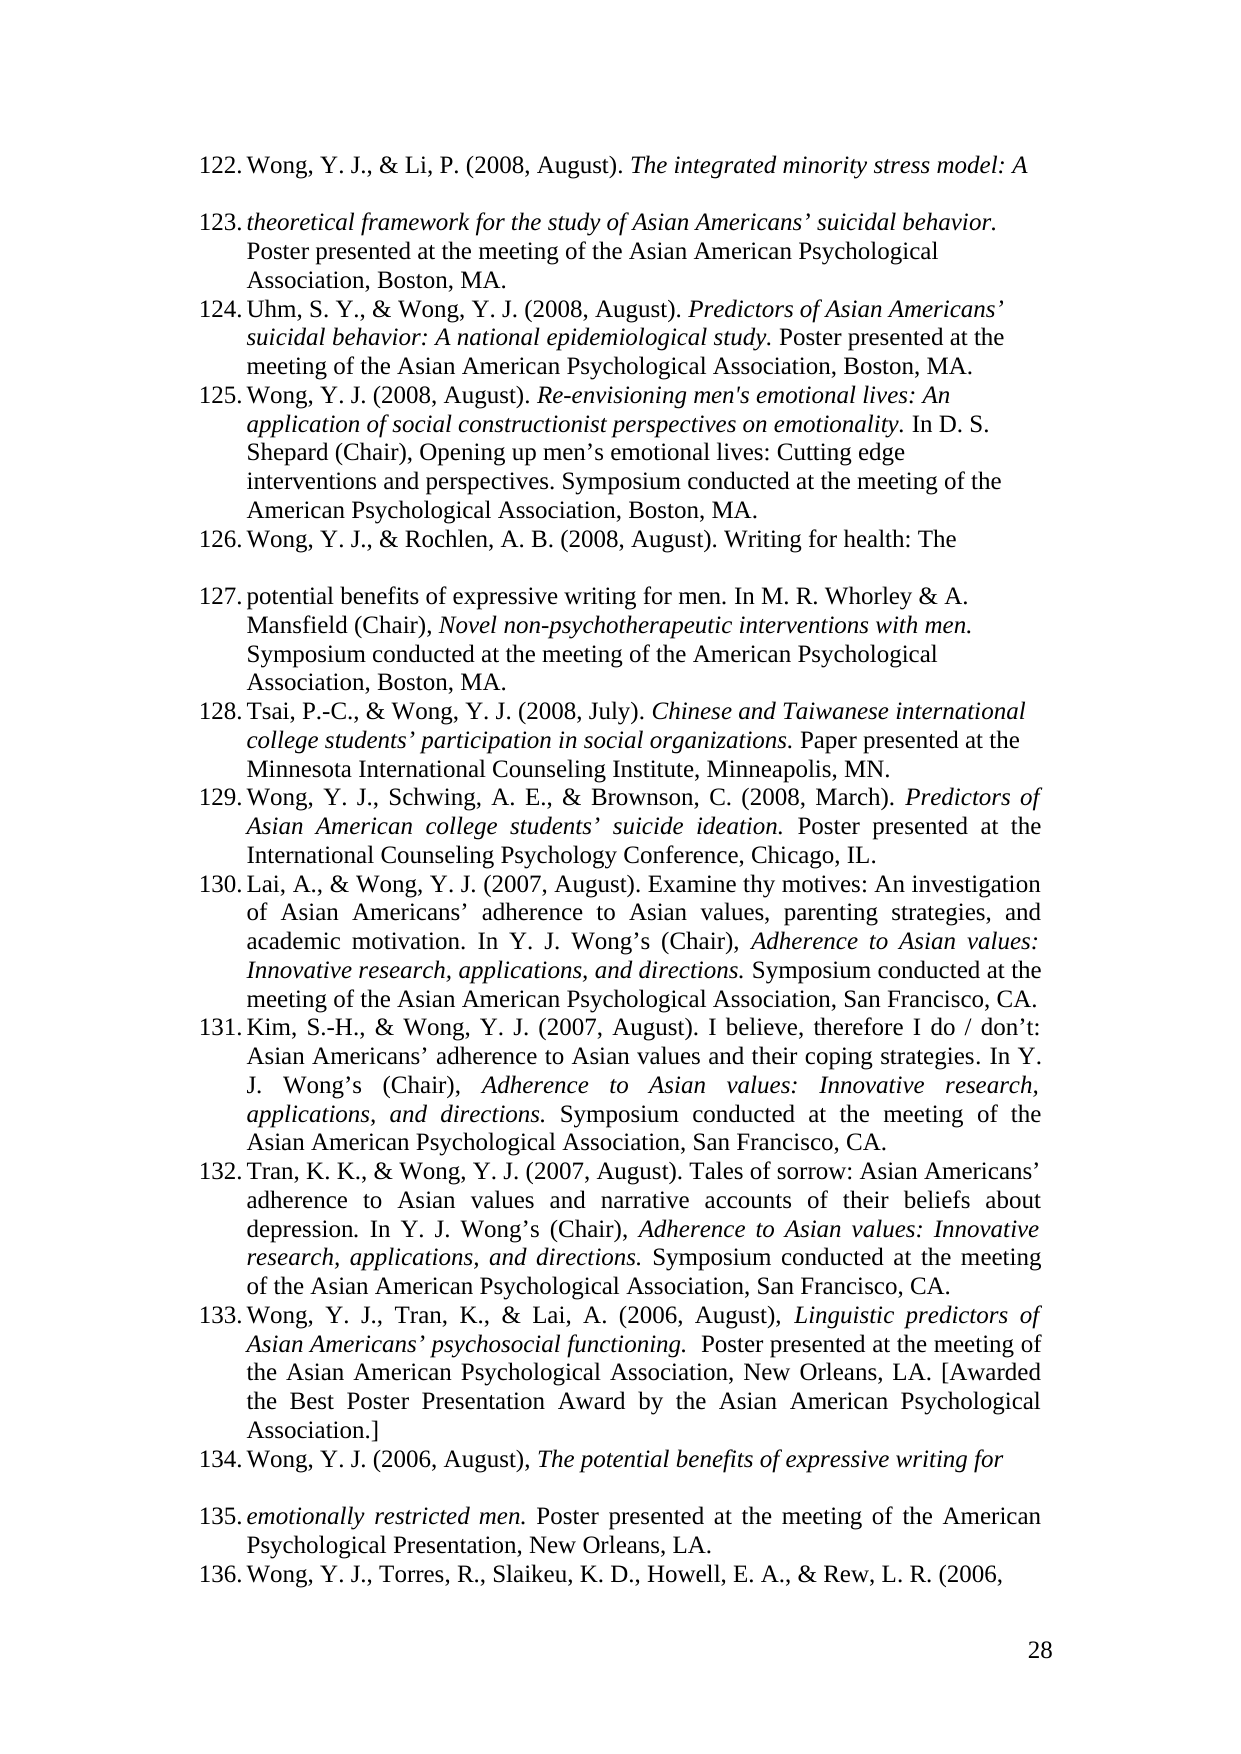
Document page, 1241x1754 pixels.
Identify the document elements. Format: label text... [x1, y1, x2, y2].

table_cell Wong, Y. J., Schwing, A. E., & Brownson, C. (2008, March). Predictors of Asian American college students’ suicide ideation. Poster presented at the International Counseling Psychology Conference, Chicago, IL. [235, 783, 1053, 869]
table_cell Wong, Y. J. (2006, August), The potential benefits of expressive writing for [235, 1444, 1053, 1501]
table_cell Uhm, S. Y., & Wong, Y. J. (2008, August). Predictors of Asian Americans’ suicidal behavior: A national epidemiological study. Poster presented at the meeting of the Asian American Psychological Association, Boston, MA. [235, 294, 1053, 380]
table_cell Wong, Y. J., Tran, K., & Lai, A. (2006, August), Linguistic predictors of Asian Americans’ psychosocial functioning. Poster presented at the meeting of the Asian American Psychological Association, New Orleans, LA. [Awarded the Best Poster Presentation Award by the Asian American Psychological Association.] [235, 1300, 1053, 1444]
table_cell Wong, Y. J. (2008, August). Re-envisioning men's emotional lives: An application of social constructionist perspectives on emotionality. In D. S. Shepard (Chair), Opening up men’s emotional lives: Cutting edge interventions and perspectives. Symposium conducted at the meeting of the American Psychological Association, Boston, MA. [235, 380, 1053, 524]
table_cell Tsai, P.-C., & Wong, Y. J. (2008, July). Chinese and Taiwanese international college students’ participation in social organizations. Paper presented at the Minnesota International Counseling Institute, Minneapolis, MN. [235, 696, 1053, 782]
table_cell Lai, A., & Wong, Y. J. (2007, August). Examine thy motives: An investigation of Asian Americans’ adherence to Asian values, parenting strategies, and academic motivation. In Y. J. Wong’s (Chair), Adherence to Asian values: Innovative research, applications, and directions. Symposium conducted at the meeting of the Asian American Psychological Association, San Francisco, CA. [235, 869, 1053, 1012]
table_cell [188, 380, 235, 524]
table_cell [188, 1013, 235, 1156]
table_cell potential benefits of expressive writing for men. In M. R. Whorley & A. Mansfield (Chair), Novel non-psychotherapeutic interventions with men. Symposium conducted at the meeting of the American Psychological Association, Boston, MA. [235, 581, 1053, 696]
table_cell [188, 783, 235, 869]
table_cell Kim, S.-H., & Wong, Y. J. (2007, August). I believe, therefore I do / don’t: Asian Americans’ adherence to Asian values and their coping strategies. In Y. J. Wong’s (Chair), Adherence to Asian values: Innovative research, applications, and directions. Symposium conducted at the meeting of the Asian American Psychological Association, San Francisco, CA. [235, 1013, 1053, 1156]
table_cell [188, 294, 235, 380]
table_cell [188, 1559, 235, 1587]
table_cell [188, 696, 235, 782]
table_cell emotionally restricted men. Poster presented at the meeting of the American Psychological Presentation, New Orleans, LA. [235, 1501, 1053, 1559]
table_cell [188, 150, 235, 207]
table_cell [188, 1156, 235, 1300]
table_cell Wong, Y. J., & Li, P. (2008, August). The integrated minority stress model: A [235, 150, 1053, 207]
table_cell [188, 1501, 235, 1559]
table_cell [188, 208, 235, 294]
table_cell [188, 581, 235, 696]
table_cell [188, 1300, 235, 1444]
table_cell [188, 869, 235, 1012]
table_cell [188, 1444, 235, 1501]
table_cell Tran, K. K., & Wong, Y. J. (2007, August). Tales of sorrow: Asian Americans’ adherence to Asian values and narrative accounts of their beliefs about depression. In Y. J. Wong’s (Chair), Adherence to Asian values: Innovative research, applications, and directions. Symposium conducted at the meeting of the Asian American Psychological Association, San Francisco, CA. [235, 1156, 1053, 1300]
table_cell [188, 524, 235, 581]
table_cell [235, 1559, 1053, 1587]
table_cell Wong, Y. J., & Rochlen, A. B. (2008, August). Writing for health: The [235, 524, 1053, 581]
table_cell theoretical framework for the study of Asian Americans’ suicidal behavior. Poster presented at the meeting of the Asian American Psychological Association, Boston, MA. [235, 208, 1053, 294]
